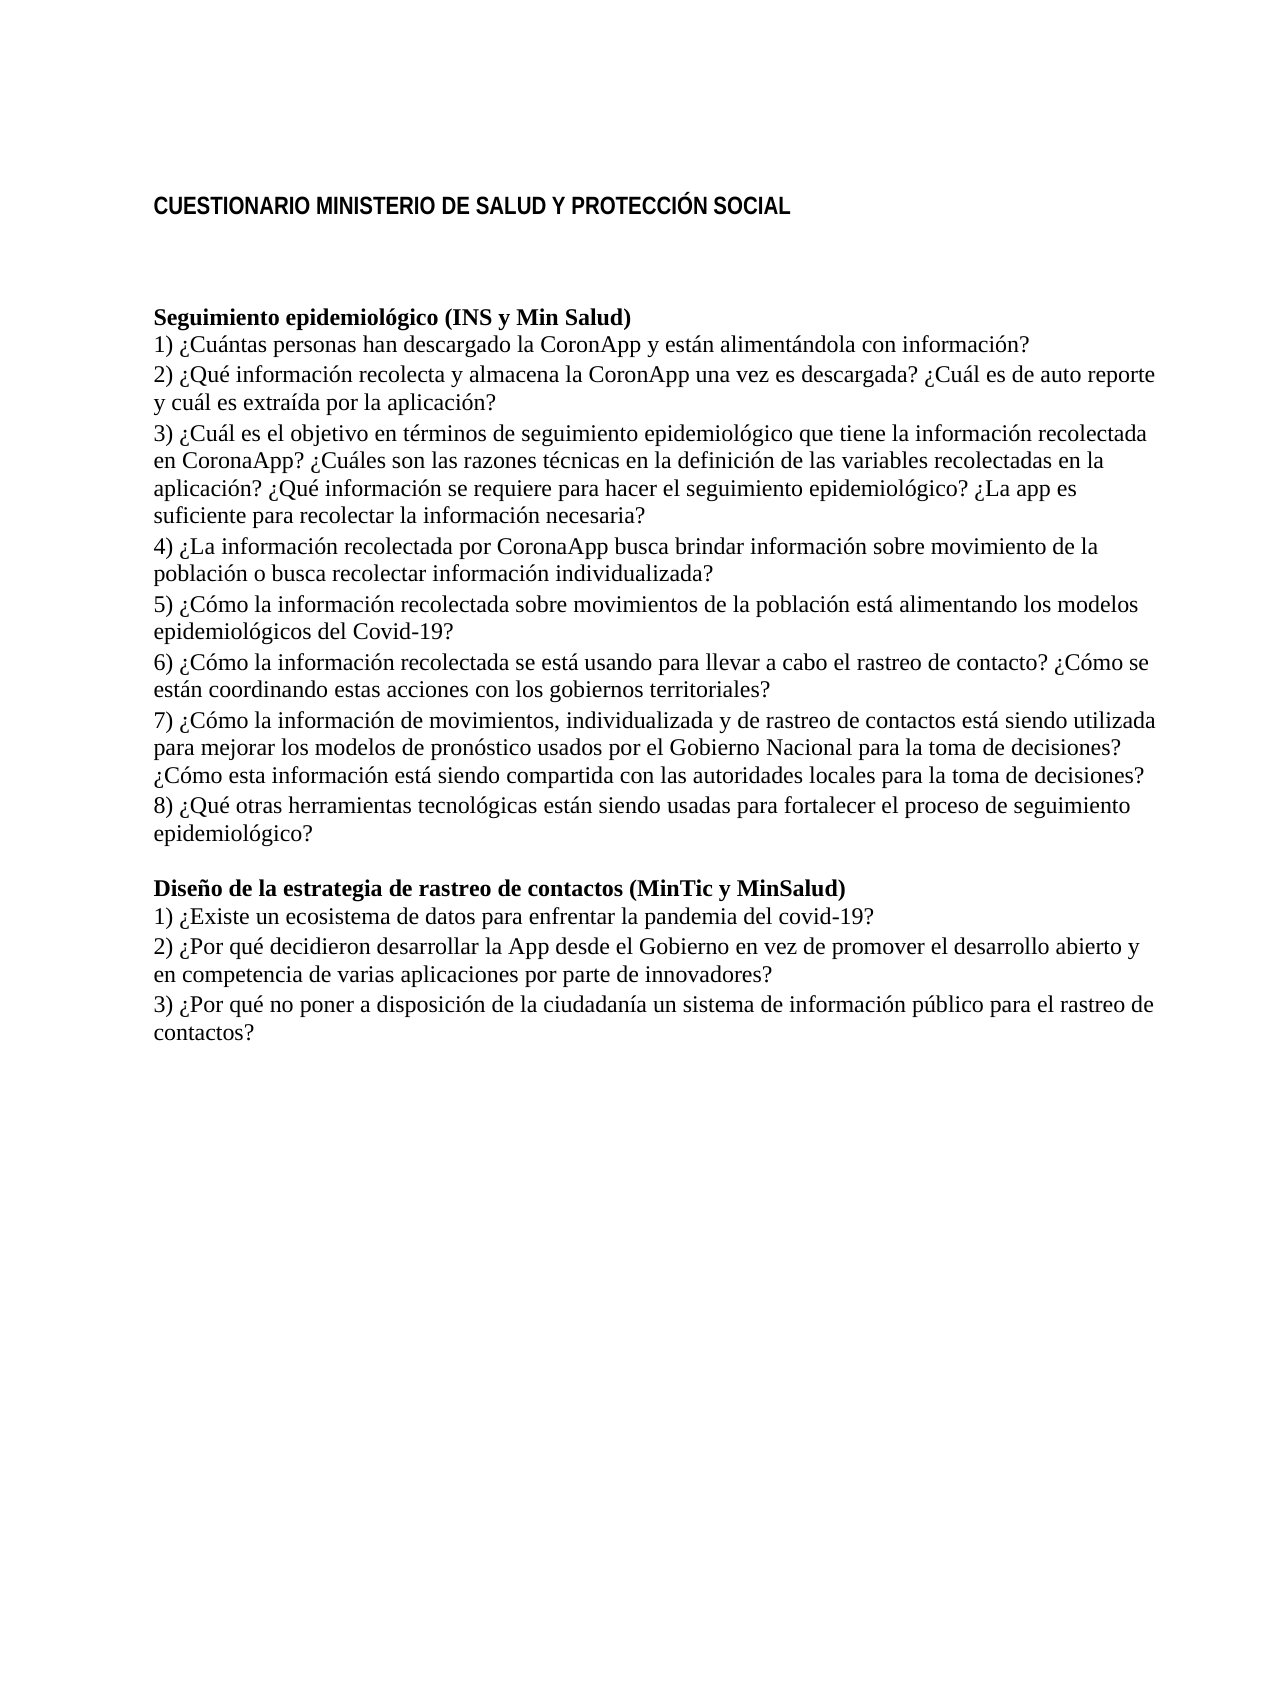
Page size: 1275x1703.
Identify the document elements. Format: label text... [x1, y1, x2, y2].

text 6) ¿Cómo la información recolectada se está usando para llevar a cabo el rastreo de contacto? ¿Cómo se están coordinando estas acciones con los gobiernos territoriales? [153, 648, 1159, 703]
text Seguimiento epidemiológico (INS y Min Salud) [153, 302, 1159, 330]
text 2) ¿Qué información recolecta y almacena la CoronApp una vez es descargada? ¿Cuál es de auto reporte y cuál es extraída por la aplicación? [153, 361, 1159, 416]
text CUESTIONARIO MINISTERIO DE SALUD Y PROTECCIÓN SOCIAL [153, 191, 1159, 220]
text 5) ¿Cómo la información recolectada sobre movimientos de la población está alimentando los modelos epidemiológicos del Covid-19? [153, 590, 1159, 645]
text 1) ¿Existe un ecosistema de datos para enfrentar la pandemia del covid-19? [153, 902, 1159, 929]
text 8) ¿Qué otras herramientas tecnológicas están siendo usadas para fortalecer el proceso de seguimiento epidemiológico? [153, 791, 1159, 847]
text 7) ¿Cómo la información de movimientos, individualizada y de rastreo de contactos está siendo utilizada para mejorar los modelos de pronóstico usados por el Gobierno Nacional para la toma de decisiones? ¿Cómo esta información está siendo compartida con las autoridades locales para la toma de decisiones? [153, 706, 1159, 789]
text 3) ¿Cuál es el objetivo en términos de seguimiento epidemiológico que tiene la información recolectada en CoronaApp? ¿Cuáles son las razones técnicas en la definición de las variables recolectadas en la aplicación? ¿Qué información se requiere para hacer el seguimiento epidemiológico? ¿La app es suficiente para recolectar la información necesaria? [153, 418, 1159, 529]
text 4) ¿La información recolectada por CoronaApp busca brindar información sobre movimiento de la población o busca recolectar información individualizada? [153, 532, 1159, 587]
text 1) ¿Cuántas personas han descargado la CoronApp y están alimentándola con información? [153, 330, 1159, 358]
text 3) ¿Por qué no poner a disposición de la ciudadanía un sistema de información público para el rastreo de contactos? [153, 990, 1159, 1046]
text Diseño de la estrategia de rastreo de contactos (MinTic y MinSalud) [153, 874, 1159, 902]
text 2) ¿Por qué decidieron desarrollar la App desde el Gobierno en vez de promover el desarrollo abierto y en competencia de varias aplicaciones por parte de innovadores? [153, 932, 1159, 987]
